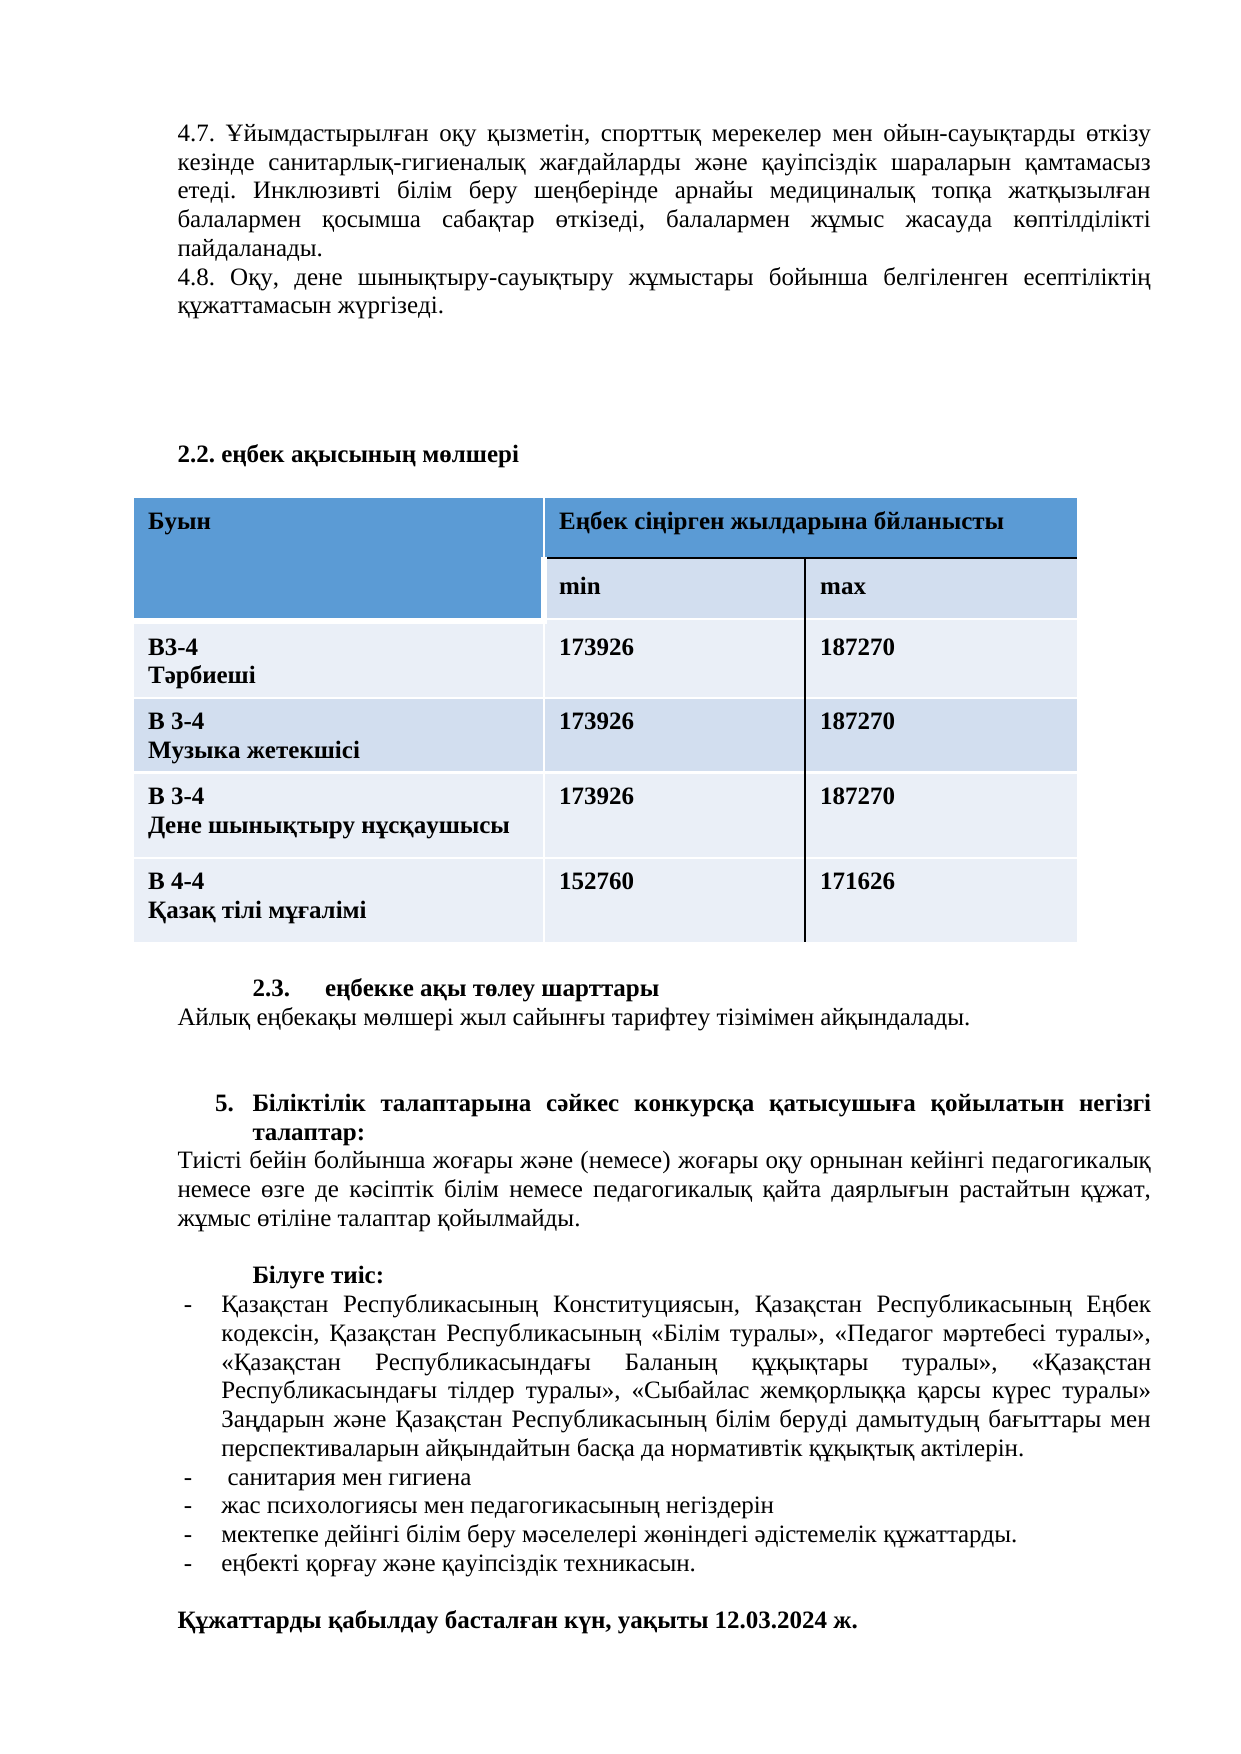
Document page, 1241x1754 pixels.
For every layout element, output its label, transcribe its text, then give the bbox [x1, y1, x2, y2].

text 4.7. Ұйымдастырылған оқу қызметін, спорттық мерекелер мен ойын-сауықтарды өткізу кезінде санитарлық-гигиеналық жағдайларды және қауіпсіздік шараларын қамтамасыз етеді. Инклюзивті білім беру шеңберінде арнайы медициналық топқа жатқызылған балалармен қосымша сабақтар өткізеді, балалармен жұмыс жасауда көптілділікті пайдаланады. [177, 118, 1152, 262]
list Қазақстан Республикасының Конституциясын, Қазақстан Республикасының Еңбек кодексін, Қазақстан Республикасының «Білім туралы», «Педагог мәртебесі туралы», «Қазақстан Республикасындағы Баланың құқықтары туралы», «Қазақстан Республикасындағы тілдер туралы», «Сыбайлас жемқорлыққа қарсы күрес туралы» Заңдарын және Қазақстан Республикасының білім беруді дамытудың бағыттары мен перспективаларын айқындайтын басқа да нормативтік құқықтық актілерін. [183, 1289, 1152, 1462]
list санитария мен гигиена [183, 1462, 1152, 1490]
table_cell 152760 [545, 859, 804, 942]
table_cell 173926 [545, 620, 804, 697]
table_cell В 4-4 Қазақ тілі мұғалімі [134, 859, 543, 942]
text Айлық еңбекақы мөлшері жыл сайынғы тарифтеу тізімімен айқындалады. [177, 1002, 1152, 1030]
list мектепке дейінгі білім беру мәселелері жөніндегі әдістемелік құжаттарды. [183, 1519, 1152, 1548]
list еңбекке ақы төлеу шарттары [252, 973, 1152, 1002]
text Құжаттарды қабылдау басталған күн, уақыты 12.03.2024 ж. [177, 1605, 1152, 1634]
table_cell В 3-4 Дене шынықтыру нұсқаушысы [134, 774, 543, 857]
table_cell min [547, 559, 804, 618]
table_cell 187270 [806, 774, 1077, 857]
list Тиісті бейін болйынша жоғары және (немесе) жоғары оқу орнынан кейінгі педагогикалық немесе өзге де кәсіптік білім немесе педагогикалық қайта даярлығын растайтын құжат, жұмыс өтіліне талаптар қойылмайды. [177, 1145, 1152, 1232]
table_cell 187270 [806, 620, 1077, 697]
table_cell В 3-4 Музыка жетекшісі [134, 699, 543, 771]
text 4.8. Оқу, дене шынықтыру-сауықтыру жұмыстары бойынша белгіленген есептіліктің құжаттамасын жүргізеді. [177, 262, 1152, 319]
text 2.2. еңбек ақысының мөлшері [177, 439, 1152, 467]
table_header Еңбек сіңірген жылдарына бйланысты [545, 498, 1077, 557]
table_cell 171626 [806, 859, 1077, 942]
table_header Буын [134, 498, 543, 618]
table_cell max [806, 559, 1077, 618]
list жас психологиясы мен педагогикасының негіздерін [183, 1490, 1152, 1519]
list Біліктілік талаптарына сәйкес конкурсқа қатысушыға қойылатын негізгі талаптар: [215, 1088, 1152, 1145]
table_cell 173926 [545, 774, 804, 857]
table_cell 173926 [545, 699, 804, 771]
list еңбекті қорғау және қауіпсіздік техникасын. [183, 1548, 1152, 1577]
table_cell 187270 [806, 699, 1077, 771]
list Білуге тиіс: [252, 1260, 1152, 1289]
table_cell В3-4 Тәрбиеші [134, 624, 543, 697]
